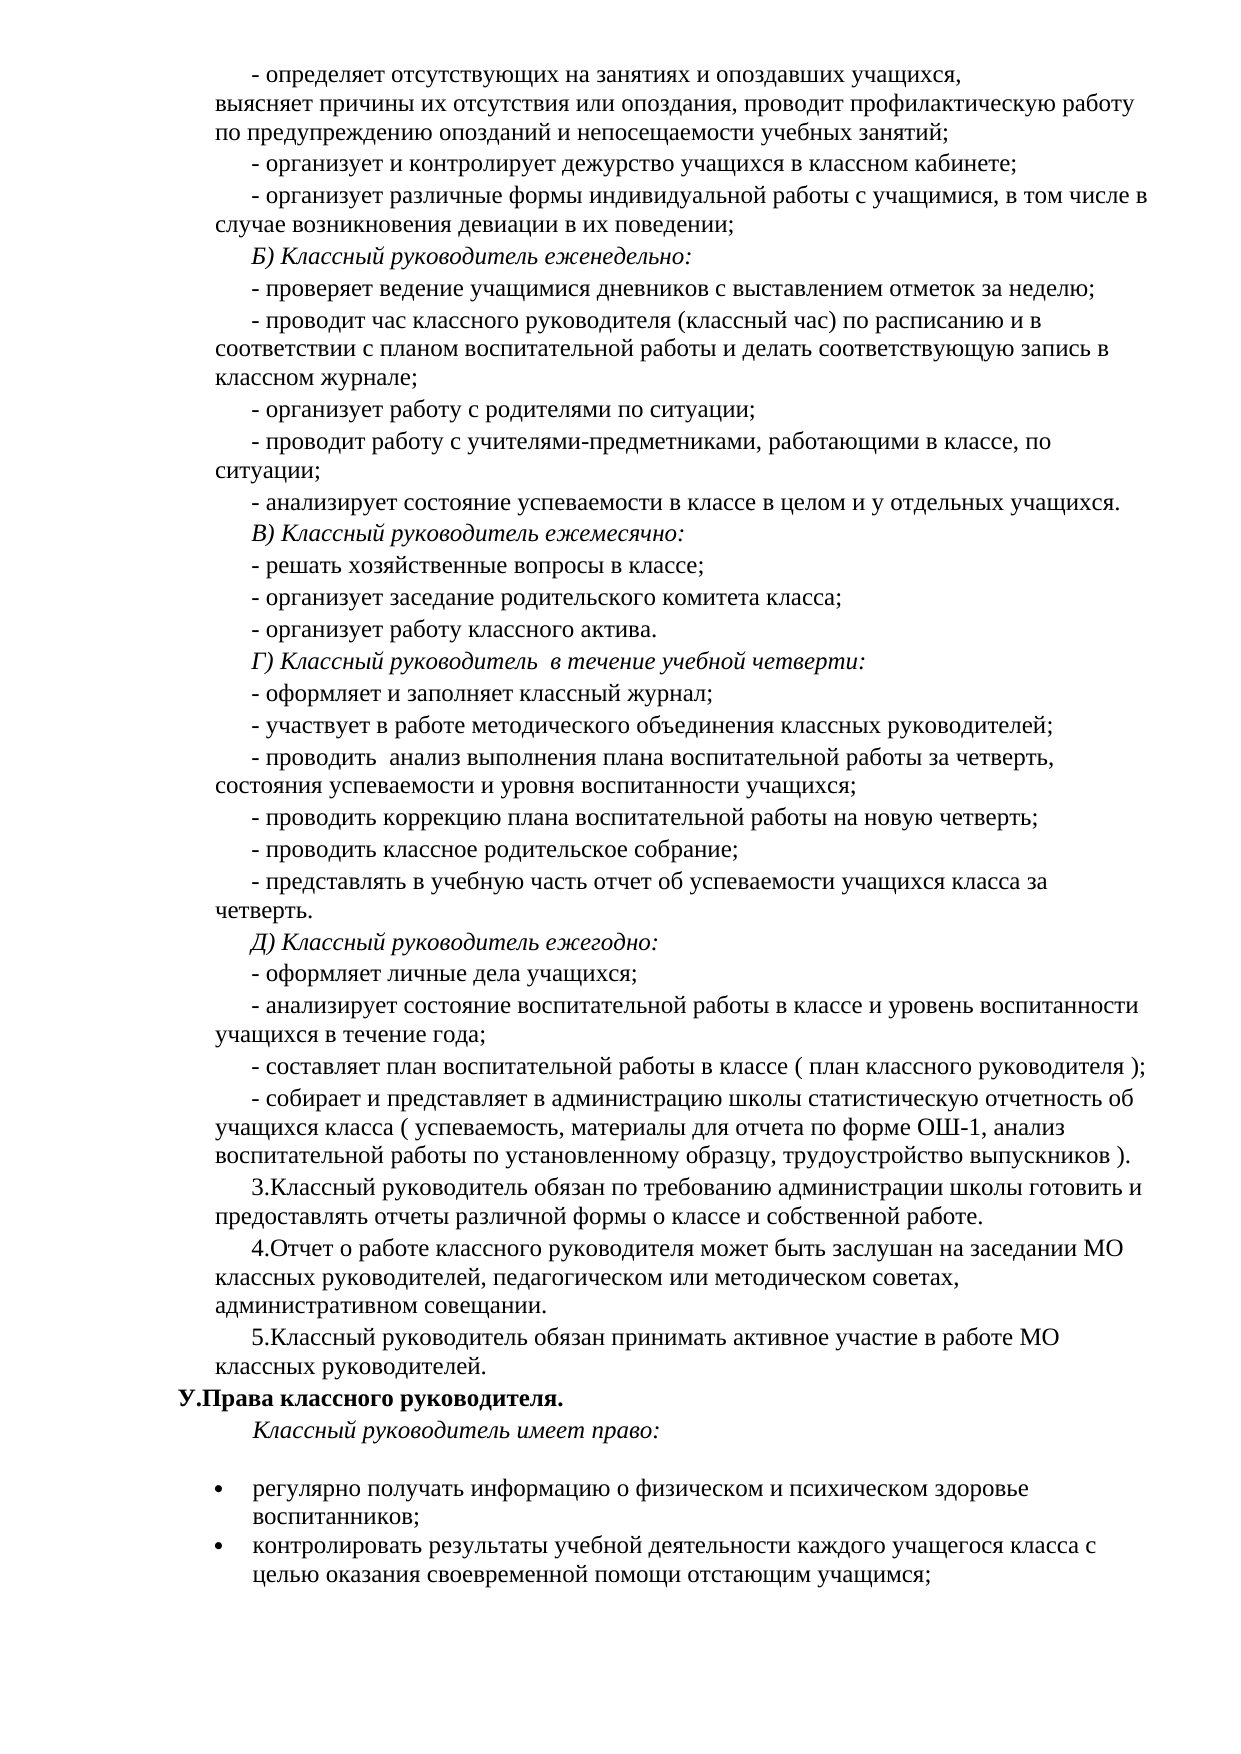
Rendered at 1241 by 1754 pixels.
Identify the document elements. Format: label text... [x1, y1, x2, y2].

text - проводить анализ выполнения плана воспитательной работы за четверть, состояния успеваемости и уровня воспитанности учащихся; [215, 742, 1152, 799]
text - определяет отсутствующих на занятиях и опоздавших учащихся, выясняет причины их отсутствия или опоздания, проводит профилактическую работу по предупреждению опозданий и непосещаемости учебных занятий; [215, 59, 1152, 145]
text 5.Классный руководитель обязан принимать активное участие в работе МО классных руководителей. [215, 1322, 1152, 1380]
text У.Права классного руководителя. [177, 1383, 1152, 1412]
text Д) Классный руководитель ежегодно: [215, 927, 1152, 955]
text В) Классный руководитель ежемесячно: [215, 518, 1152, 547]
text - проводить коррекцию плана воспитательной работы на новую четверть; [215, 802, 1152, 831]
text 3.Классный руководитель обязан по требованию администрации школы готовить и предоставлять отчеты различной формы о классе и собственной работе. [215, 1172, 1152, 1230]
text - представлять в учебную часть отчет об успеваемости учащихся класса за четверть. [215, 866, 1152, 923]
text - проводить классное родительское собрание; [215, 834, 1152, 863]
text Классный руководитель имеет право: [177, 1415, 1152, 1443]
text - анализирует состояние воспитательной работы в классе и уровень воспитанности учащихся в течение года; [215, 990, 1152, 1048]
text - организует заседание родительского комитета класса; [215, 582, 1152, 611]
list контролировать результаты учебной деятельности каждого учащегося класса с целью оказания своевременной помощи отстающим учащимся; [215, 1530, 1152, 1588]
text - организует работу классного актива. [215, 614, 1152, 643]
text - оформляет и заполняет классный журнал; [215, 678, 1152, 707]
text 4.Отчет о работе классного руководителя может быть заслушан на заседании МО классных руководителей, педагогическом или методическом советах, административном совещании. [215, 1233, 1152, 1319]
text Г) Классный руководитель в течение учебной четверти: [215, 646, 1152, 675]
text - проводит работу с учителями-предметниками, работающими в классе, по ситуации; [215, 426, 1152, 483]
text - собирает и представляет в администрацию школы статистическую отчетность об учащихся класса ( успеваемость, материалы для отчета по форме ОШ-1, анализ воспитательной работы по установленному образцу, трудоустройство выпускников ). [215, 1083, 1152, 1169]
text - проводит час классного руководителя (классный час) по расписанию и в соответствии с планом воспитательной работы и делать соответствующую запись в классном журнале; [215, 305, 1152, 391]
text - организует работу с родителями по ситуации; [215, 394, 1152, 423]
text - организует различные формы индивидуальной работы с учащимися, в том числе в случае возникновения девиации в их поведении; [215, 180, 1152, 238]
text - организует и контролирует дежурство учащихся в классном кабинете; [215, 148, 1152, 177]
text - составляет план воспитательной работы в классе ( план классного руководителя ); [215, 1051, 1152, 1080]
list регулярно получать информацию о физическом и психическом здоровье воспитанников; [215, 1473, 1152, 1530]
text - анализирует состояние успеваемости в классе в целом и у отдельных учащихся. [215, 487, 1152, 515]
text - проверяет ведение учащимися дневников с выставлением отметок за неделю; [215, 273, 1152, 302]
text - решать хозяйственные вопросы в классе; [215, 550, 1152, 579]
text Б) Классный руководитель еженедельно: [215, 241, 1152, 270]
text - участвует в работе методического объединения классных руководителей; [215, 710, 1152, 738]
text - оформляет личные дела учащихся; [215, 958, 1152, 987]
